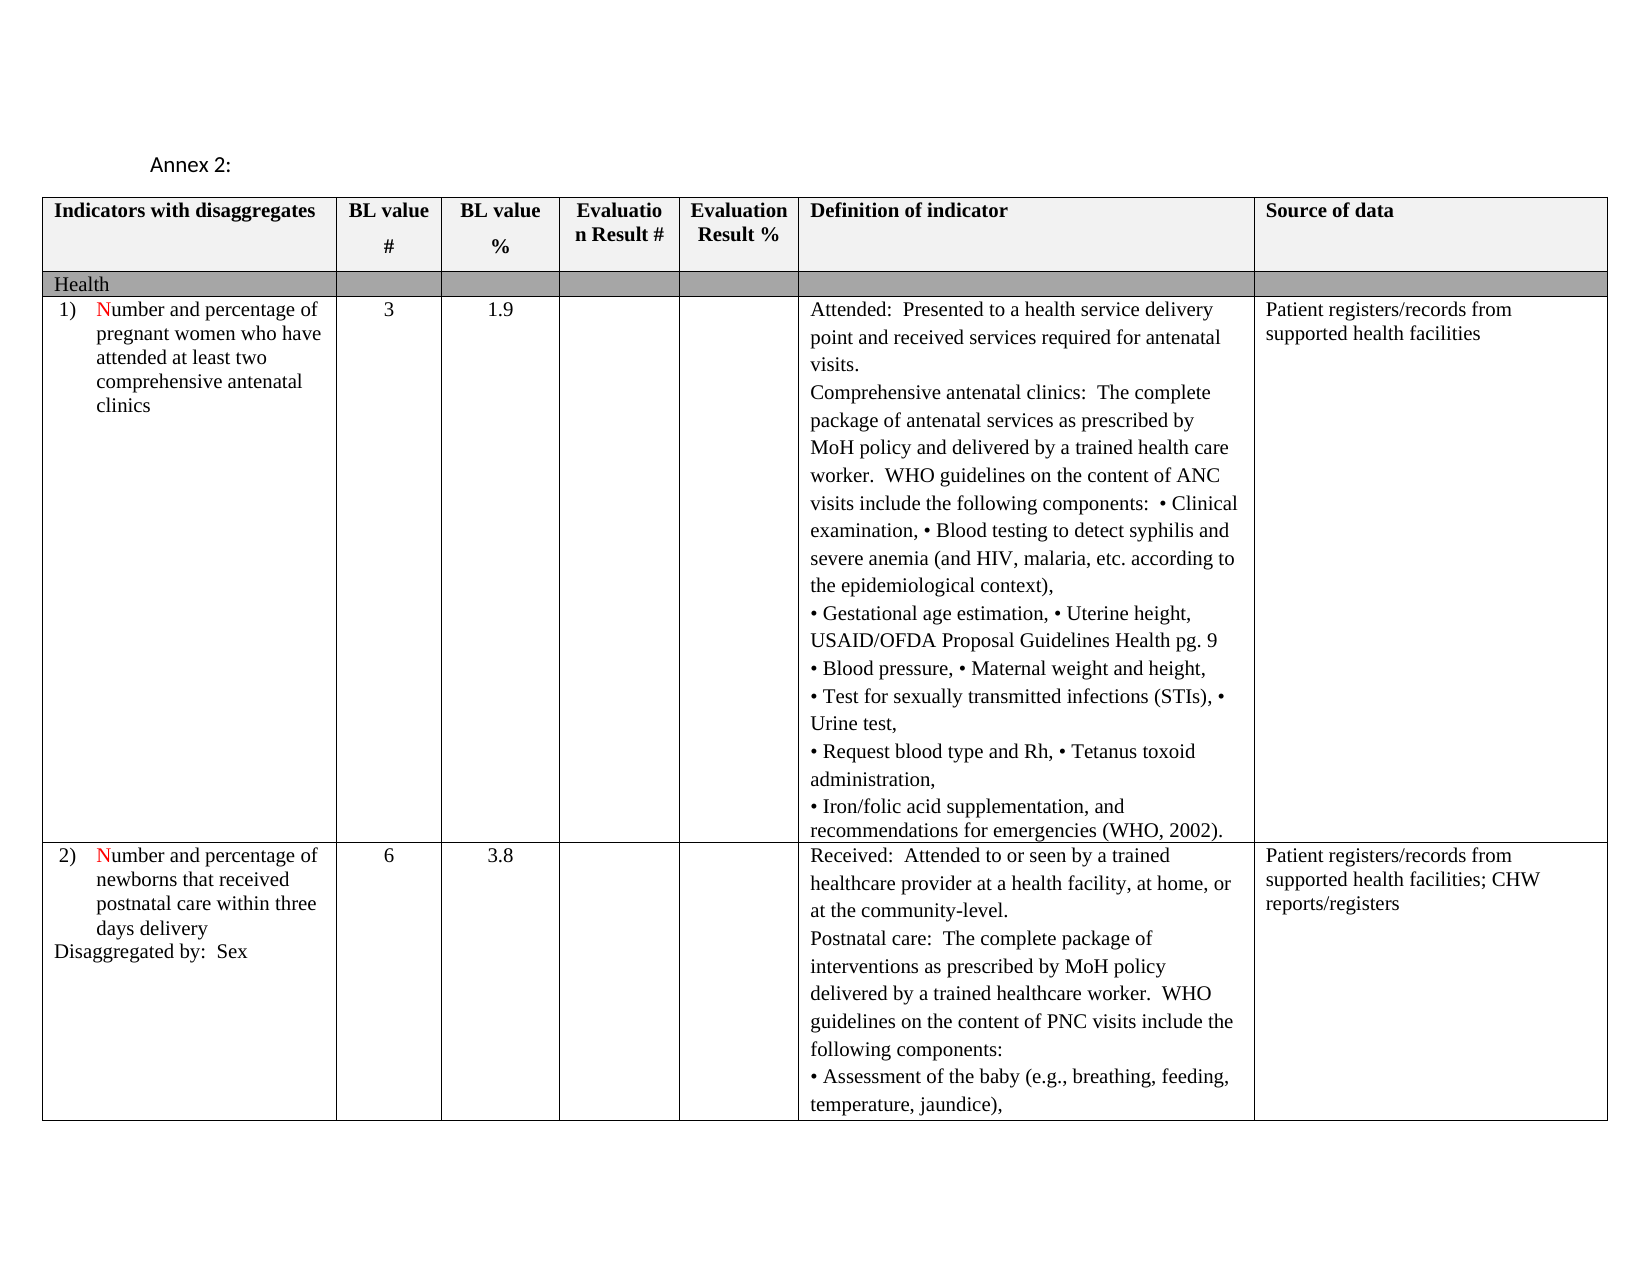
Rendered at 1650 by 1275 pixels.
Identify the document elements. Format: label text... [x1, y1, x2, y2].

table_header BL value % [442, 198, 559, 271]
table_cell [1255, 843, 1607, 1119]
table_cell Health [43, 272, 336, 296]
text Annex 2: [150, 150, 1500, 178]
table_cell 6 [337, 843, 441, 1119]
table_cell [337, 272, 441, 296]
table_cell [799, 843, 1254, 1119]
table_cell 3.8 [442, 843, 559, 1119]
table_cell Number and percentage of pregnant women who have attended at least two comprehensive antenatal clinics [43, 297, 336, 842]
table_cell [560, 843, 679, 1119]
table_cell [43, 843, 336, 1119]
table_cell 3 [337, 297, 441, 842]
table_cell [680, 297, 798, 842]
table_header Source of data [1255, 198, 1607, 271]
table_header BL value # [337, 198, 441, 271]
table_cell Attended: Presented to a health service delivery point and received services required for antenatal visits. Comprehensive antenatal clinics: The complete package of antenatal services as prescribed by MoH policy and delivered by a trained health care worker. WHO guidelines on the content of ANC visits include the following components: • Clinical examination, • Blood testing to detect syphilis and severe anemia (and HIV, malaria, etc. according to the epidemiological context), • Gestational age estimation, • Uterine height, USAID/OFDA Proposal Guidelines Health pg. 9 • Blood pressure, • Maternal weight and height, • Test for sexually transmitted infections (STIs), • Urine test, • Request blood type and Rh, • Tetanus toxoid administration, • Iron/folic acid supplementation, and recommendations for emergencies (WHO, 2002). [799, 297, 1254, 842]
table_header Evaluation Result # [560, 198, 679, 271]
table_header Indicators with disaggregates [43, 198, 336, 271]
table_cell 1.9 [442, 297, 559, 842]
table_header Evaluation Result % [680, 198, 798, 271]
table_cell Patient registers/records from supported health facilities [1255, 297, 1607, 842]
table_cell [680, 272, 798, 296]
table_cell [1255, 272, 1607, 296]
table_cell [799, 272, 1254, 296]
table_cell [560, 297, 679, 842]
table_cell [560, 272, 679, 296]
table_cell [680, 843, 798, 1119]
table_header Definition of indicator [799, 198, 1254, 271]
table_cell [442, 272, 559, 296]
